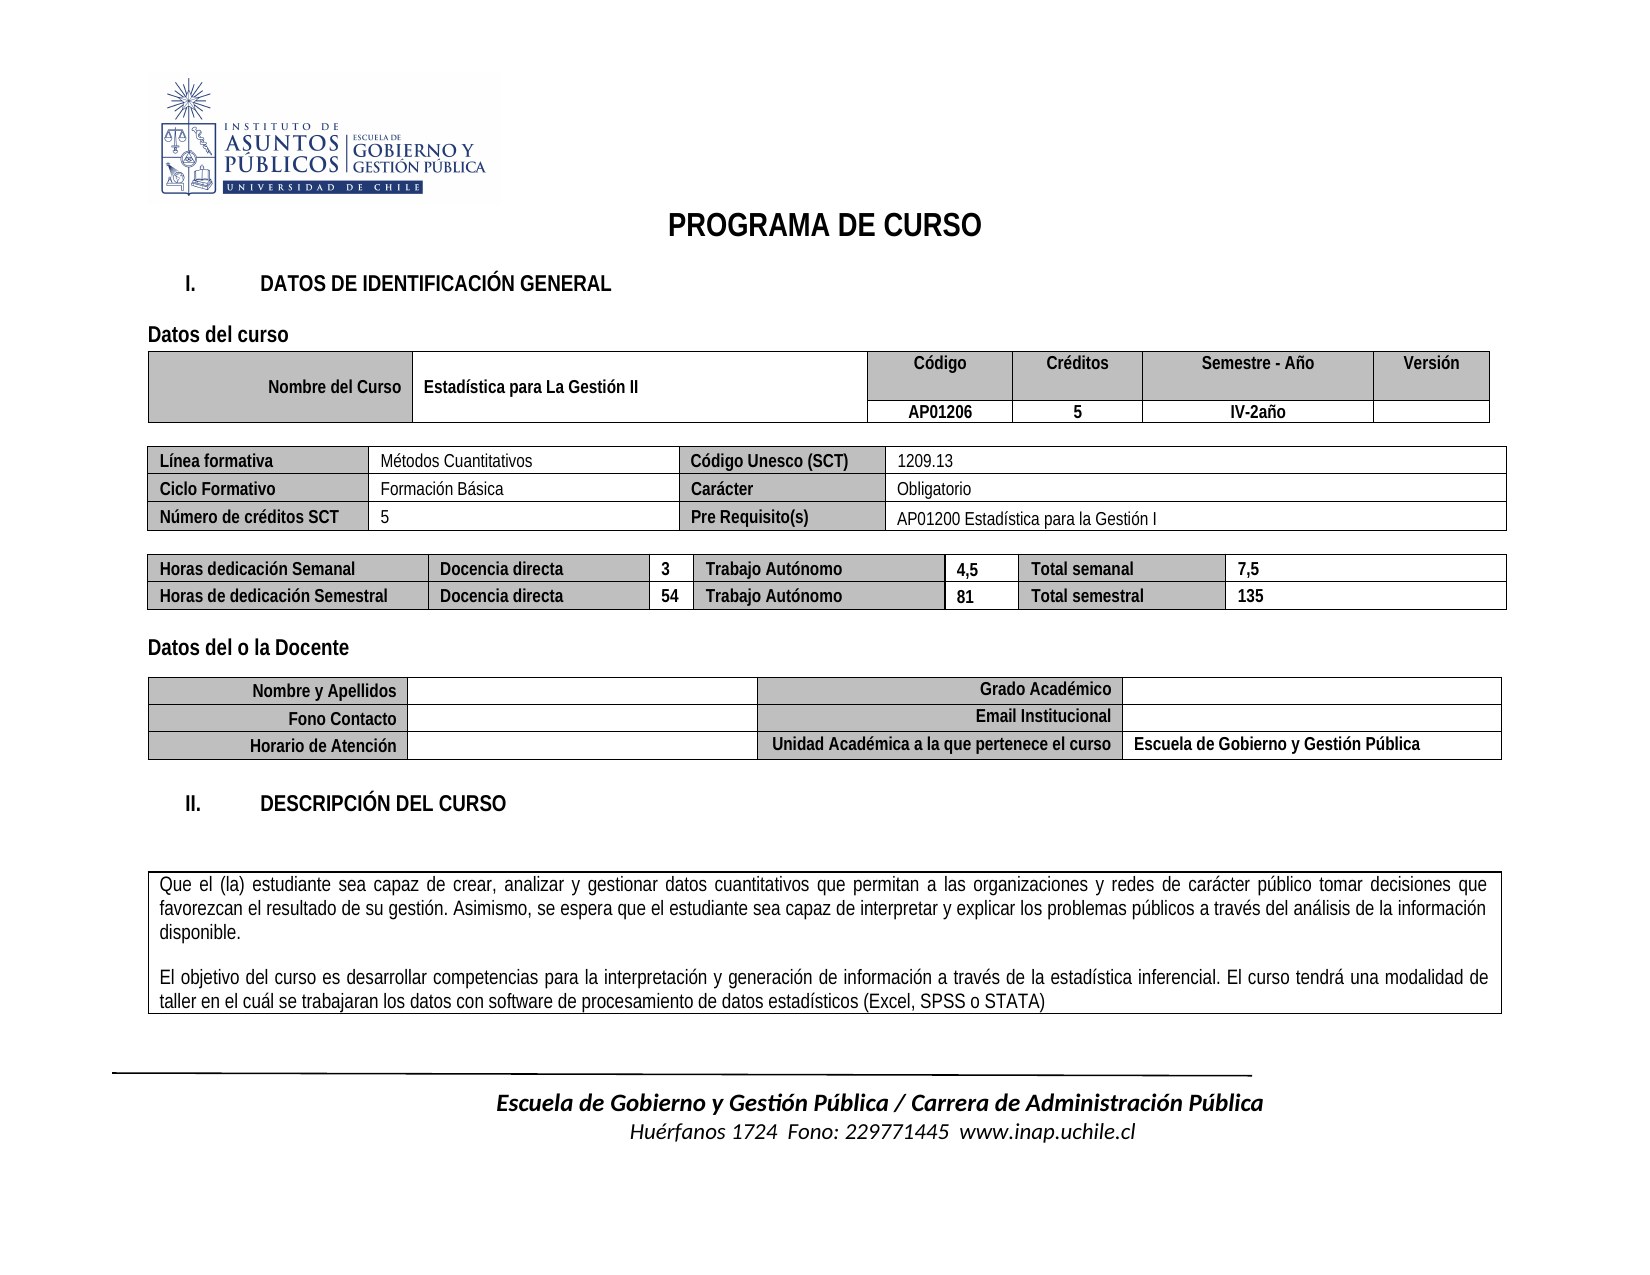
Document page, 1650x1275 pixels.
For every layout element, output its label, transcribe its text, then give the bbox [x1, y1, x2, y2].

table_header Nombre y Apellidos [149, 678, 407, 704]
table_header Versión [1374, 352, 1489, 400]
table_header Línea formativa [148, 447, 368, 473]
table_cell AP01200 Estadística para la Gestión I [886, 502, 1506, 530]
table_cell [1123, 705, 1501, 731]
list DATOS DE IDENTIFICACIÓN GENERAL [185, 270, 1502, 296]
table_cell 54 [650, 582, 693, 609]
table_cell Total semestral [1019, 582, 1225, 609]
table_header 1209.13 [886, 447, 1506, 473]
table_header Docencia directa [429, 555, 649, 581]
table_cell 5 [1013, 401, 1142, 422]
table_cell Escuela de Gobierno y Gestión Pública [1123, 732, 1501, 759]
table_cell Horas de dedicación Semestral [148, 582, 428, 609]
table_header Que el (la) estudiante sea capaz de crear, analizar y gestionar datos cuantitativos que permitan a las organizaciones y redes de carácter público tomar decisiones que favorezcan el resultado de su gestión. Asimismo, se espera que el estudiante sea capaz de interpretar y explicar los problemas públicos a través del análisis de la información disponible. El objetivo del curso es desarrollar competencias para la interpretación y generación de información a través de la estadística inferencial. El curso tendrá una modalidad de taller en el cuál se trabajaran los datos con software de procesamiento de datos estadísticos (Excel, SPSS o STATA) [149, 873, 1501, 1013]
table_cell [408, 732, 757, 759]
table_header Total semanal [1019, 555, 1225, 581]
list DESCRIPCIÓN DEL CURSO [185, 790, 1502, 816]
table_header Estadística para La Gestión II [413, 352, 867, 422]
table_header Horas dedicación Semanal [148, 555, 428, 581]
table_cell Número de créditos SCT [148, 502, 368, 530]
text Datos del o la Docente [148, 634, 1502, 660]
picture [147, 73, 501, 205]
table_header 3 [650, 555, 693, 581]
table_cell 135 [1226, 582, 1506, 609]
table_cell Obligatorio [886, 474, 1506, 501]
table_header Semestre - Año [1143, 352, 1373, 400]
table_cell Ciclo Formativo [148, 474, 368, 501]
table_cell Docencia directa [429, 582, 649, 609]
table_header Nombre del Curso [149, 352, 412, 422]
text Datos del curso [148, 321, 1502, 347]
table_cell Unidad Académica a la que pertenece el curso [758, 732, 1122, 759]
table_header Créditos [1013, 352, 1142, 400]
table_header 4,5 [946, 555, 1018, 581]
table_header Código [868, 352, 1012, 400]
table_header [1123, 678, 1501, 704]
table_cell 5 [369, 502, 679, 530]
table_header Trabajo Autónomo [694, 555, 944, 581]
table_cell AP01206 [868, 401, 1012, 422]
table_header [408, 678, 757, 704]
table_header Grado Académico [758, 678, 1122, 704]
table_cell IV-2año [1143, 401, 1373, 422]
table_cell Formación Básica [369, 474, 679, 501]
table_cell [408, 705, 757, 731]
table_cell Horario de Atención [149, 732, 407, 759]
table_header Métodos Cuantitativos [369, 447, 679, 473]
text PROGRAMA DE CURSO [148, 205, 1502, 243]
table_cell 81 [946, 582, 1018, 609]
table_cell Email Institucional [758, 705, 1122, 731]
table_cell Carácter [680, 474, 885, 501]
table_header 7,5 [1226, 555, 1506, 581]
table_cell Trabajo Autónomo [694, 582, 944, 609]
table_cell Pre Requisito(s) [680, 502, 885, 530]
table_cell Fono Contacto [149, 705, 407, 731]
table_header Código Unesco (SCT) [680, 447, 885, 473]
table_cell [1374, 401, 1489, 422]
